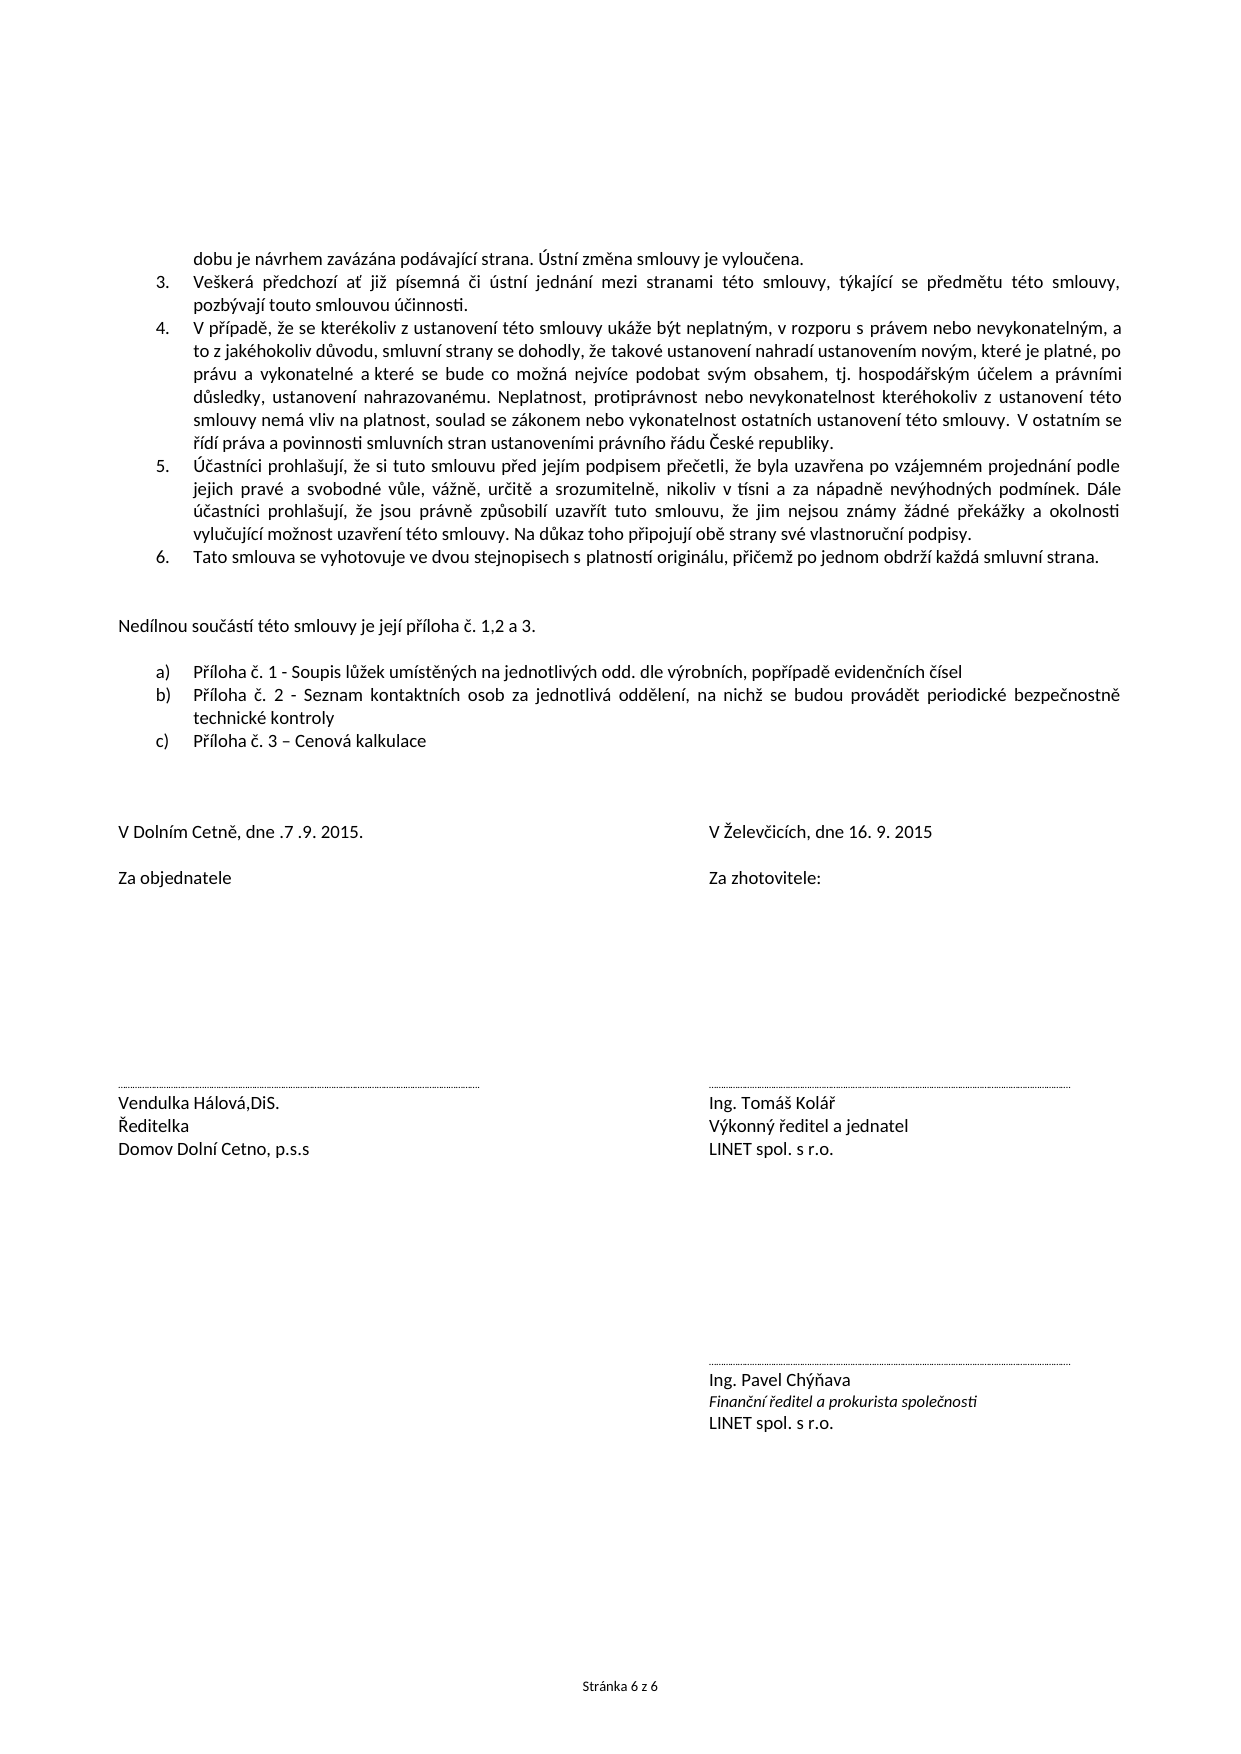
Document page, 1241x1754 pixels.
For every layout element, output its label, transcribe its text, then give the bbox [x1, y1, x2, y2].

text V Dolním Cetně, dne .7 .9. 2015. V Želevčicích, dne 16. 9. 2015 [118, 821, 1122, 843]
text Ing. Pavel Chýňava [635, 1368, 1122, 1391]
list Účastníci prohlašují, že si tuto smlouvu před jejím podpisem přečetli, že byla uzavřena po vzájemném projednání podle jejich pravé a svobodné vůle, vážně, určitě a srozumitelně, nikoliv v tísni a za nápadně nevýhodných podmínek. Dále účastníci prohlašují, že jsou právně způsobilí uzavřít tuto smlouvu, že jim nejsou známy žádné překážky a okolnosti vylučující možnost uzavření této smlouvy. Na důkaz toho připojují obě strany své vlastnoruční podpisy. [156, 454, 1122, 546]
text Vendulka Hálová,DiS. Ing. Tomáš Kolář [118, 1091, 1122, 1114]
list Příloha č. 2 - Seznam kontaktních osob za jednotlivá oddělení, na nichž se budou provádět periodické bezpečnostně technické kontroly [156, 683, 1122, 729]
text ……………………………………………………………………………………………………………………………………. ……………………………………………………………………………………………………………………………………. [118, 1078, 1122, 1091]
list V případě, že se kterékoliv z ustanovení této smlouvy ukáže být neplatným, v rozporu s právem nebo nevykonatelným, a to z jakéhokoliv důvodu, smluvní strany se dohodly, že takové ustanovení nahradí ustanovením novým, které je platné, po právu a vykonatelné a které se bude co možná nejvíce podobat svým obsahem, tj. hospodářským účelem a právními důsledky, ustanovení nahrazovanému. Neplatnost, protiprávnost nebo nevykonatelnost kteréhokoliv z ustanovení této smlouvy nemá vliv na platnost, soulad se zákonem nebo vykonatelnost ostatních ustanovení této smlouvy. V ostatním se řídí práva a povinnosti smluvních stran ustanoveními právního řádu České republiky. [156, 316, 1122, 454]
text Za objednatele Za zhotovitele: [118, 866, 1122, 889]
text Nedílnou součástí této smlouvy je její příloha č. 1,2 a 3. [118, 614, 1122, 637]
text Domov Dolní Cetno, p.s.s LINET spol. s r.o. [118, 1137, 1122, 1160]
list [156, 248, 1122, 271]
list Příloha č. 3 – Cenová kalkulace [156, 729, 1122, 752]
list Tato smlouva se vyhotovuje ve dvou stejnopisech s platností originálu, přičemž po jednom obdrží každá smluvní strana. [156, 546, 1122, 568]
list Příloha č. 1 - Soupis lůžek umístěných na jednotlivých odd. dle výrobních, popřípadě evidenčních čísel [156, 660, 1122, 683]
list Veškerá předchozí ať již písemná či ústní jednání mezi stranami této smlouvy, týkající se předmětu této smlouvy, pozbývají touto smlouvou účinnosti. [156, 271, 1122, 316]
text LINET spol. s r.o. [635, 1411, 1122, 1434]
text Finanční ředitel a prokurista společnosti [635, 1391, 1122, 1411]
text Ředitelka Výkonný ředitel a jednatel [118, 1114, 1122, 1137]
